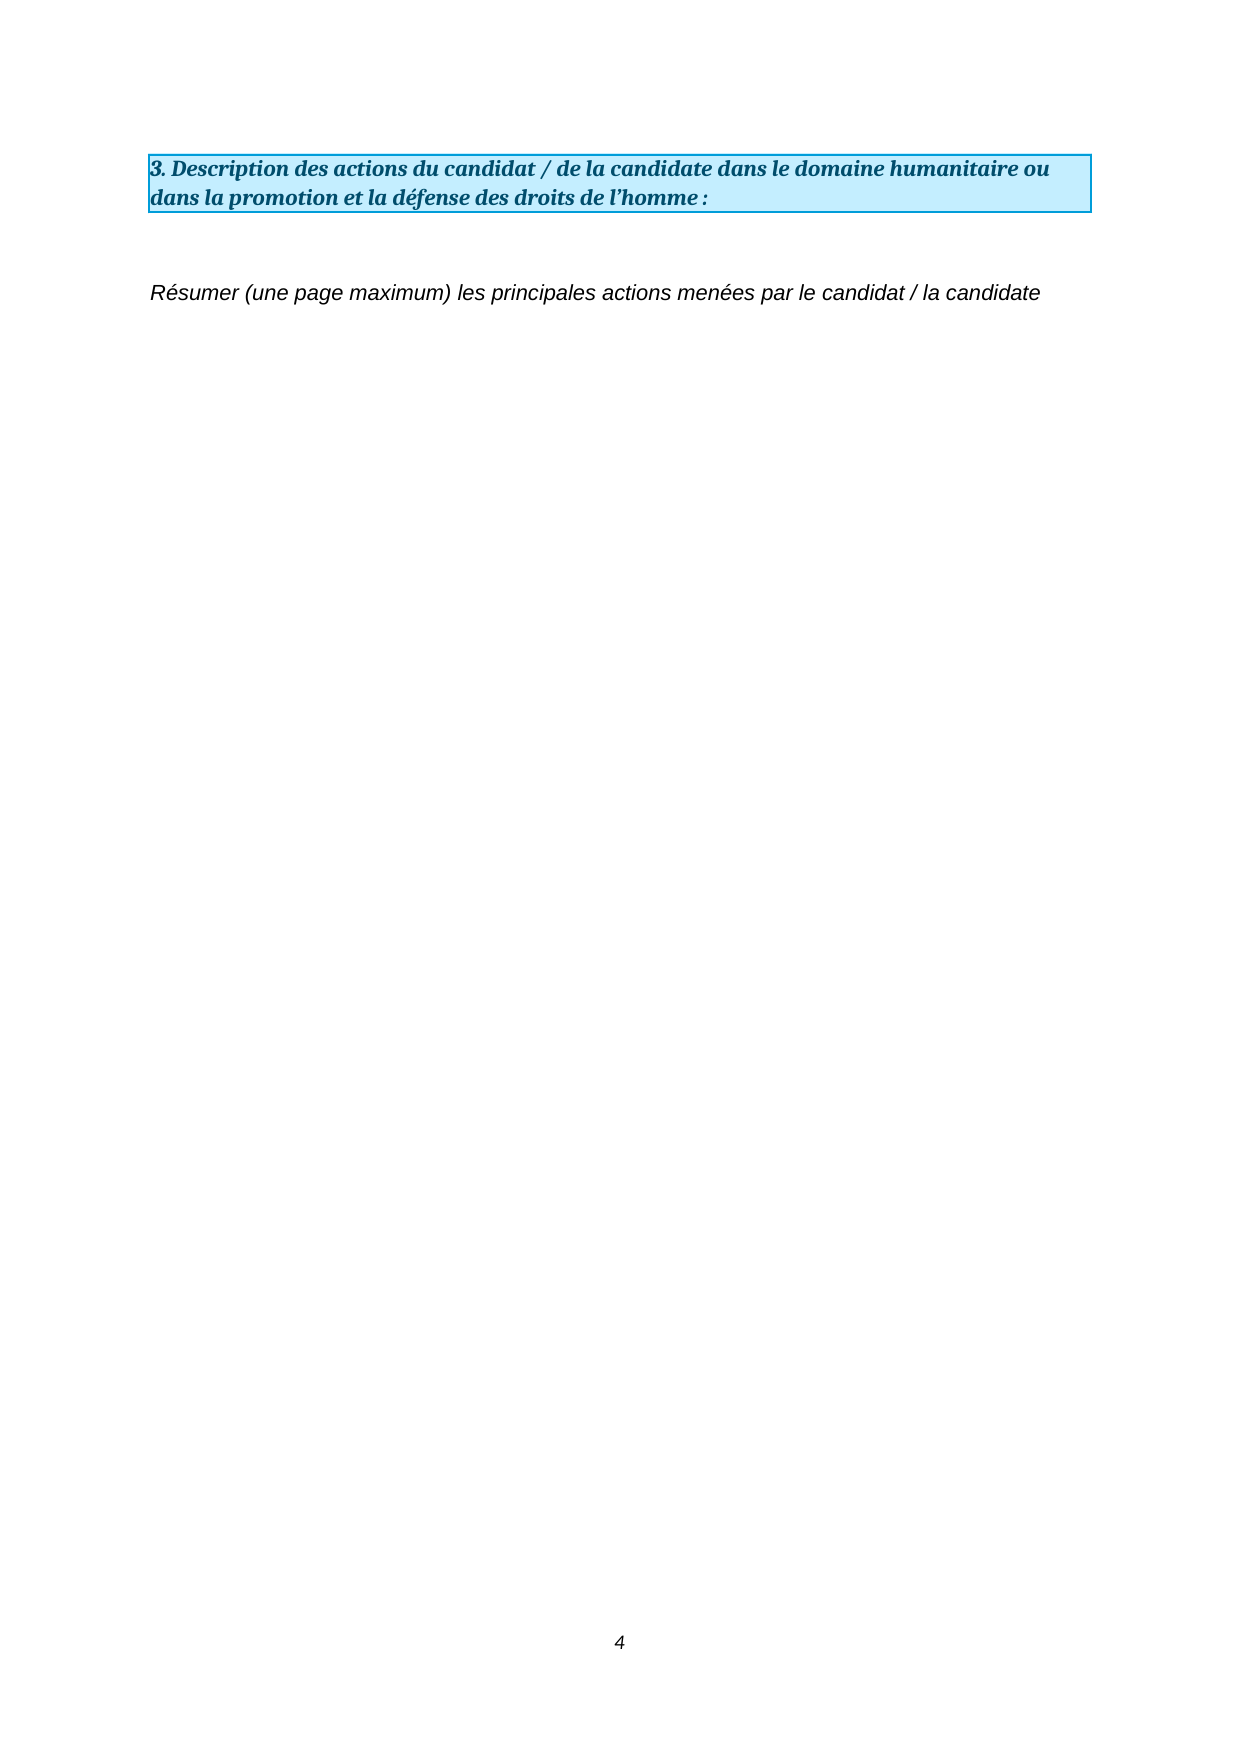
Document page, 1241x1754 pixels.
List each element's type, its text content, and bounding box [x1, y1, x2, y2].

text Résumer (une page maximum) les principales actions menées par le candidat / la candidate [150, 279, 1090, 304]
subtitle 3. Description des actions du candidat / de la candidate dans le domaine humanitaire ou dans la promotion et la défense des droits de l’homme : [150, 156, 1090, 211]
